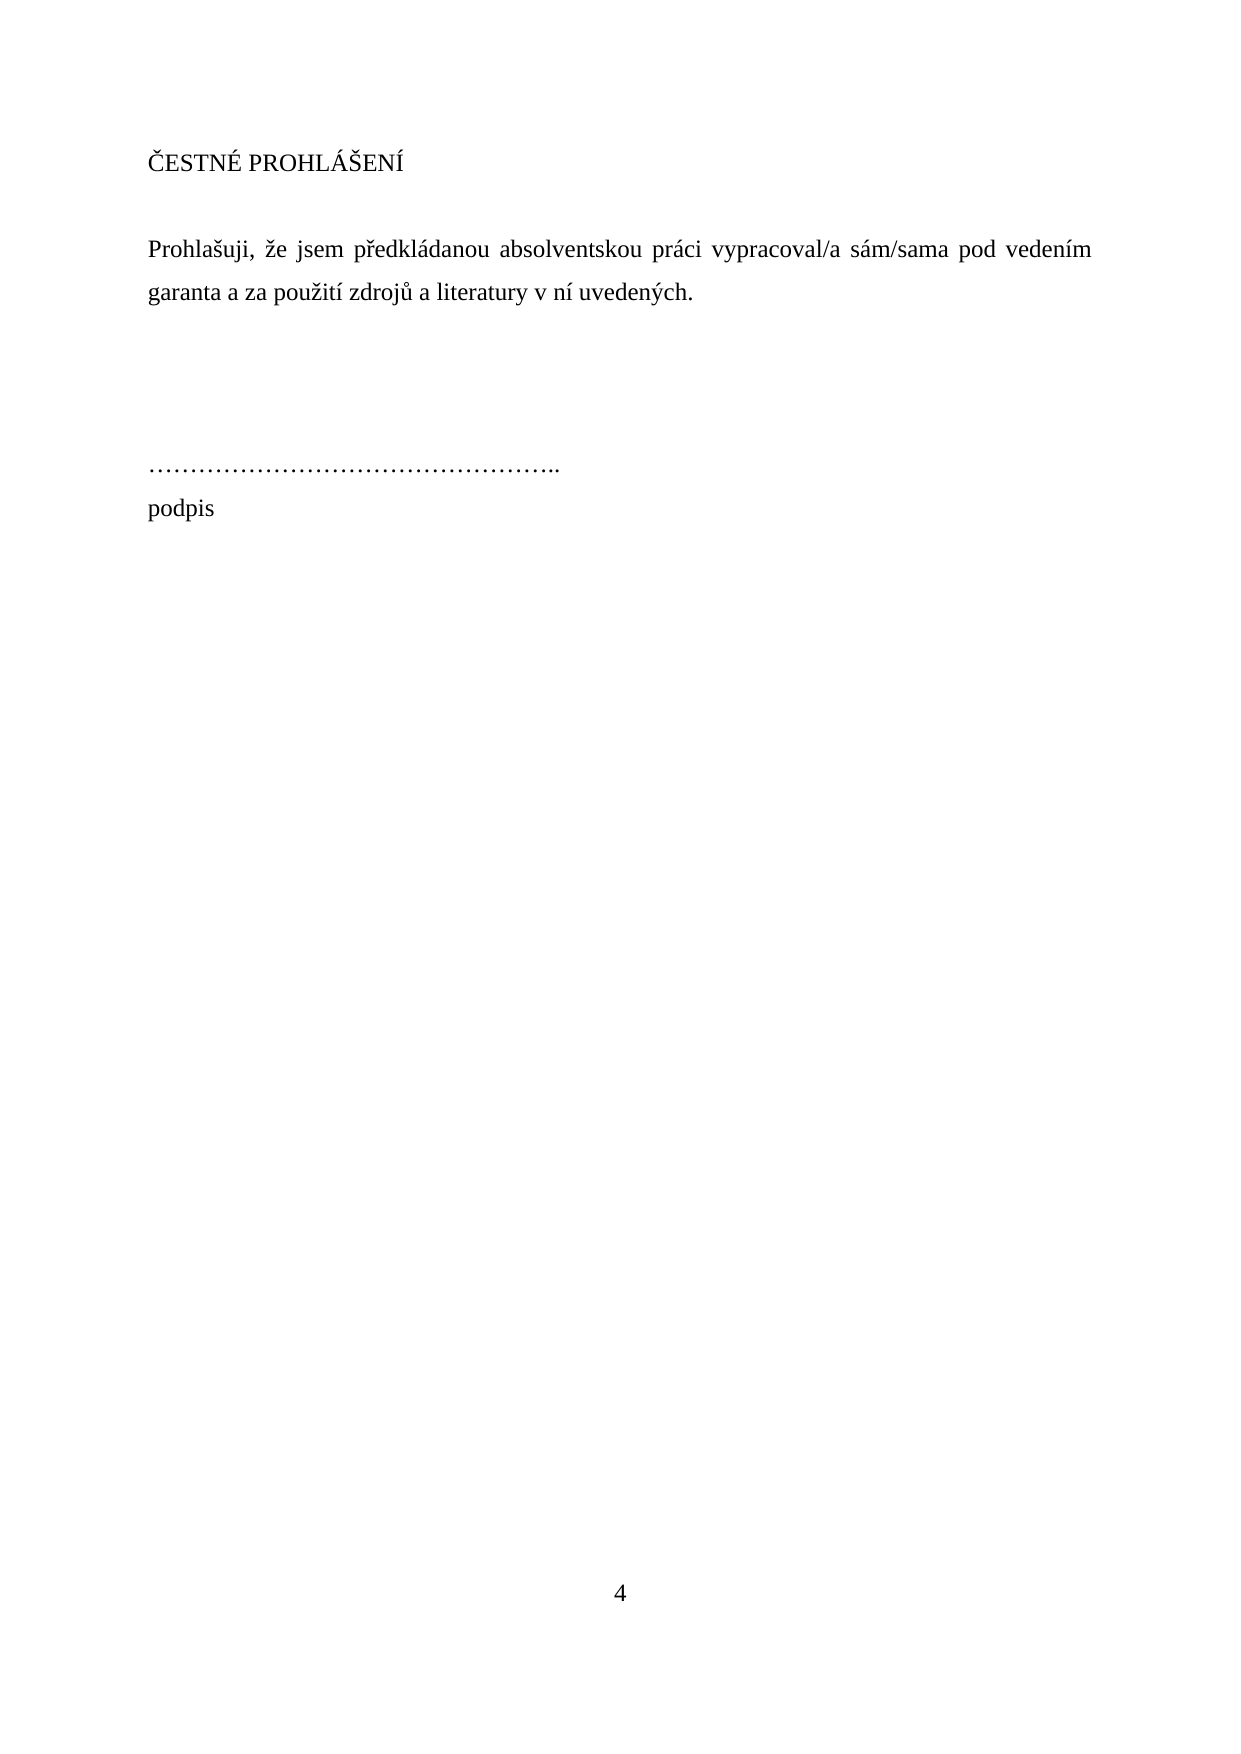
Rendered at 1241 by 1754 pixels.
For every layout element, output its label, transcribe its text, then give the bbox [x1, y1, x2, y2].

text Prohlašuji, že jsem předkládanou absolventskou práci vypracoval/a sám/sama pod vedením garanta a za použití zdrojů a literatury v ní uvedených. [148, 234, 1093, 306]
text podpis [148, 493, 898, 521]
text ………………………………………….. [148, 449, 1093, 478]
text ČESTNÉ PROHLÁŠENÍ [148, 148, 1093, 176]
